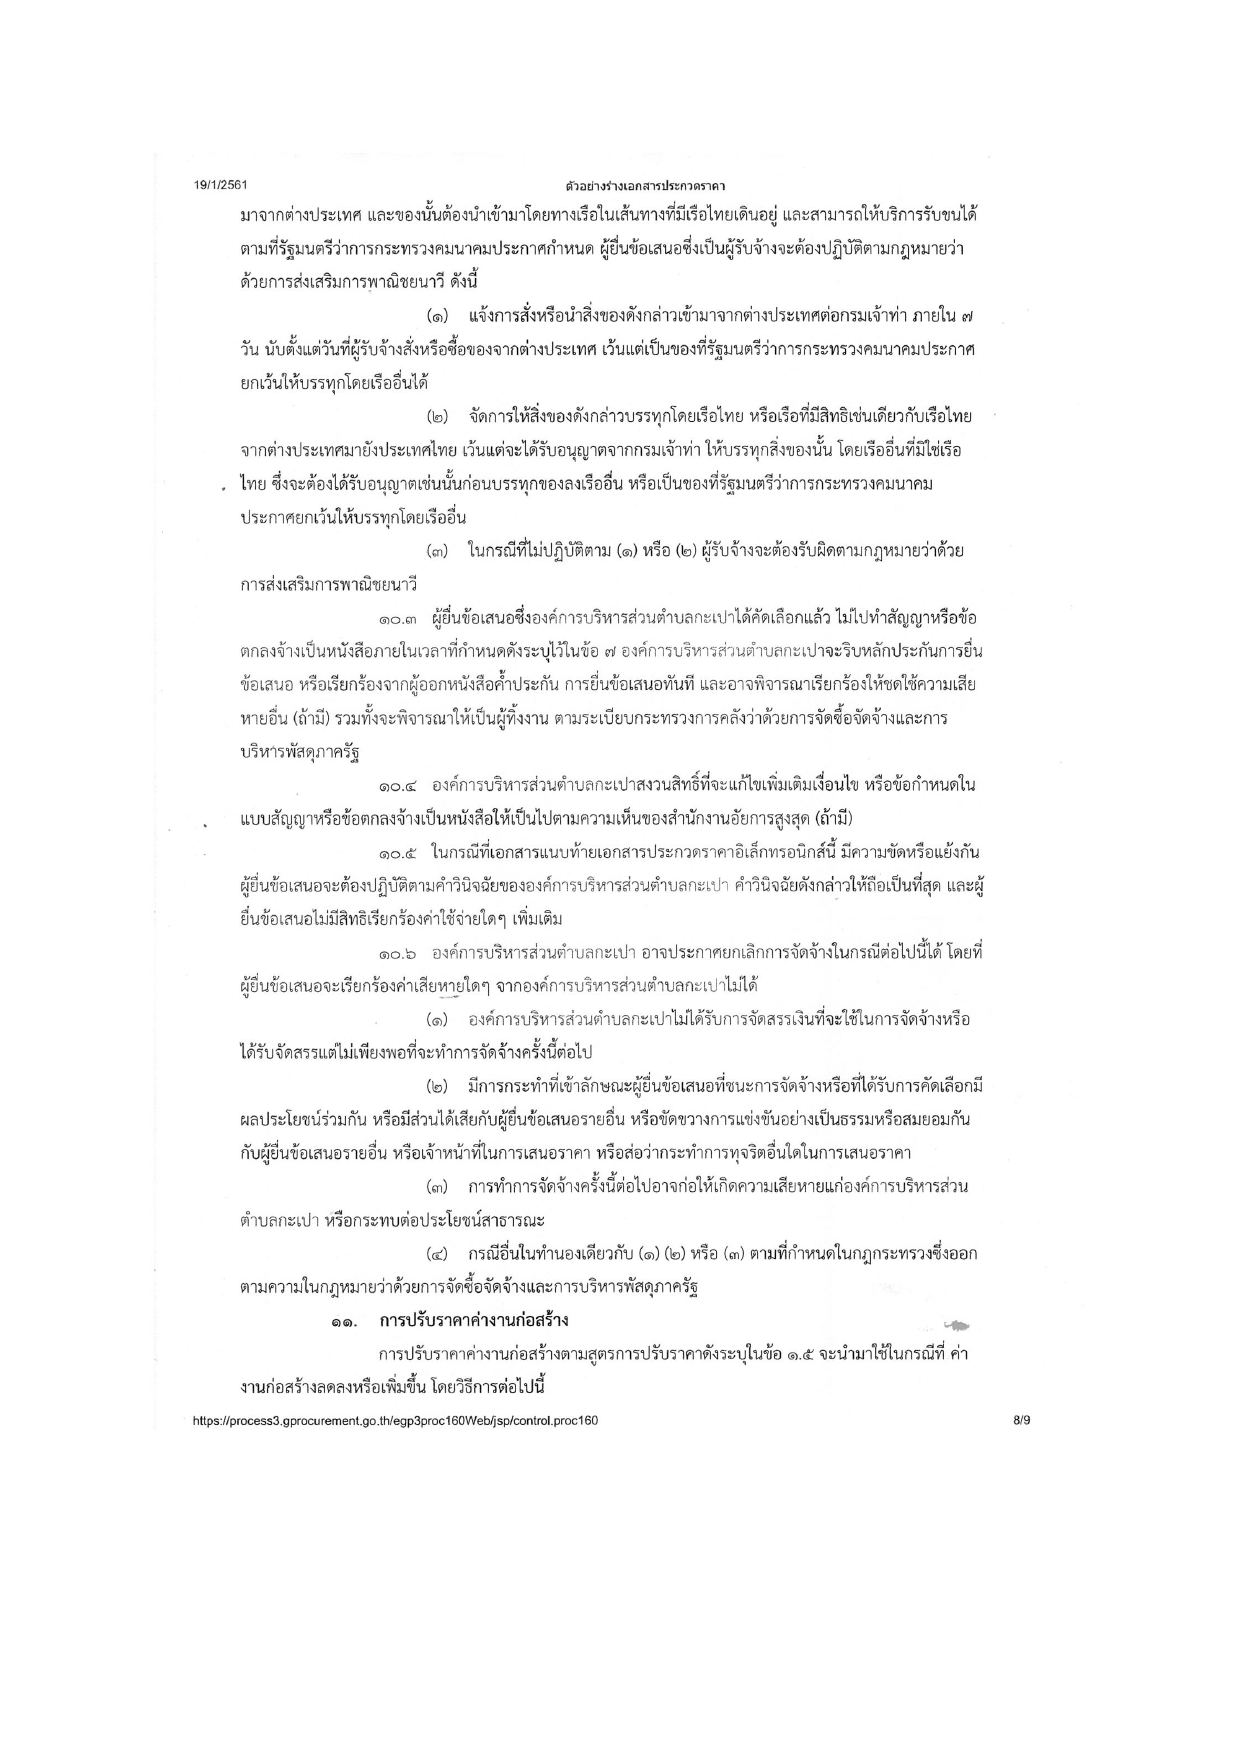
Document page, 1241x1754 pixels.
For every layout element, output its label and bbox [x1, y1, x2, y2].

picture [150, 150, 1091, 1443]
